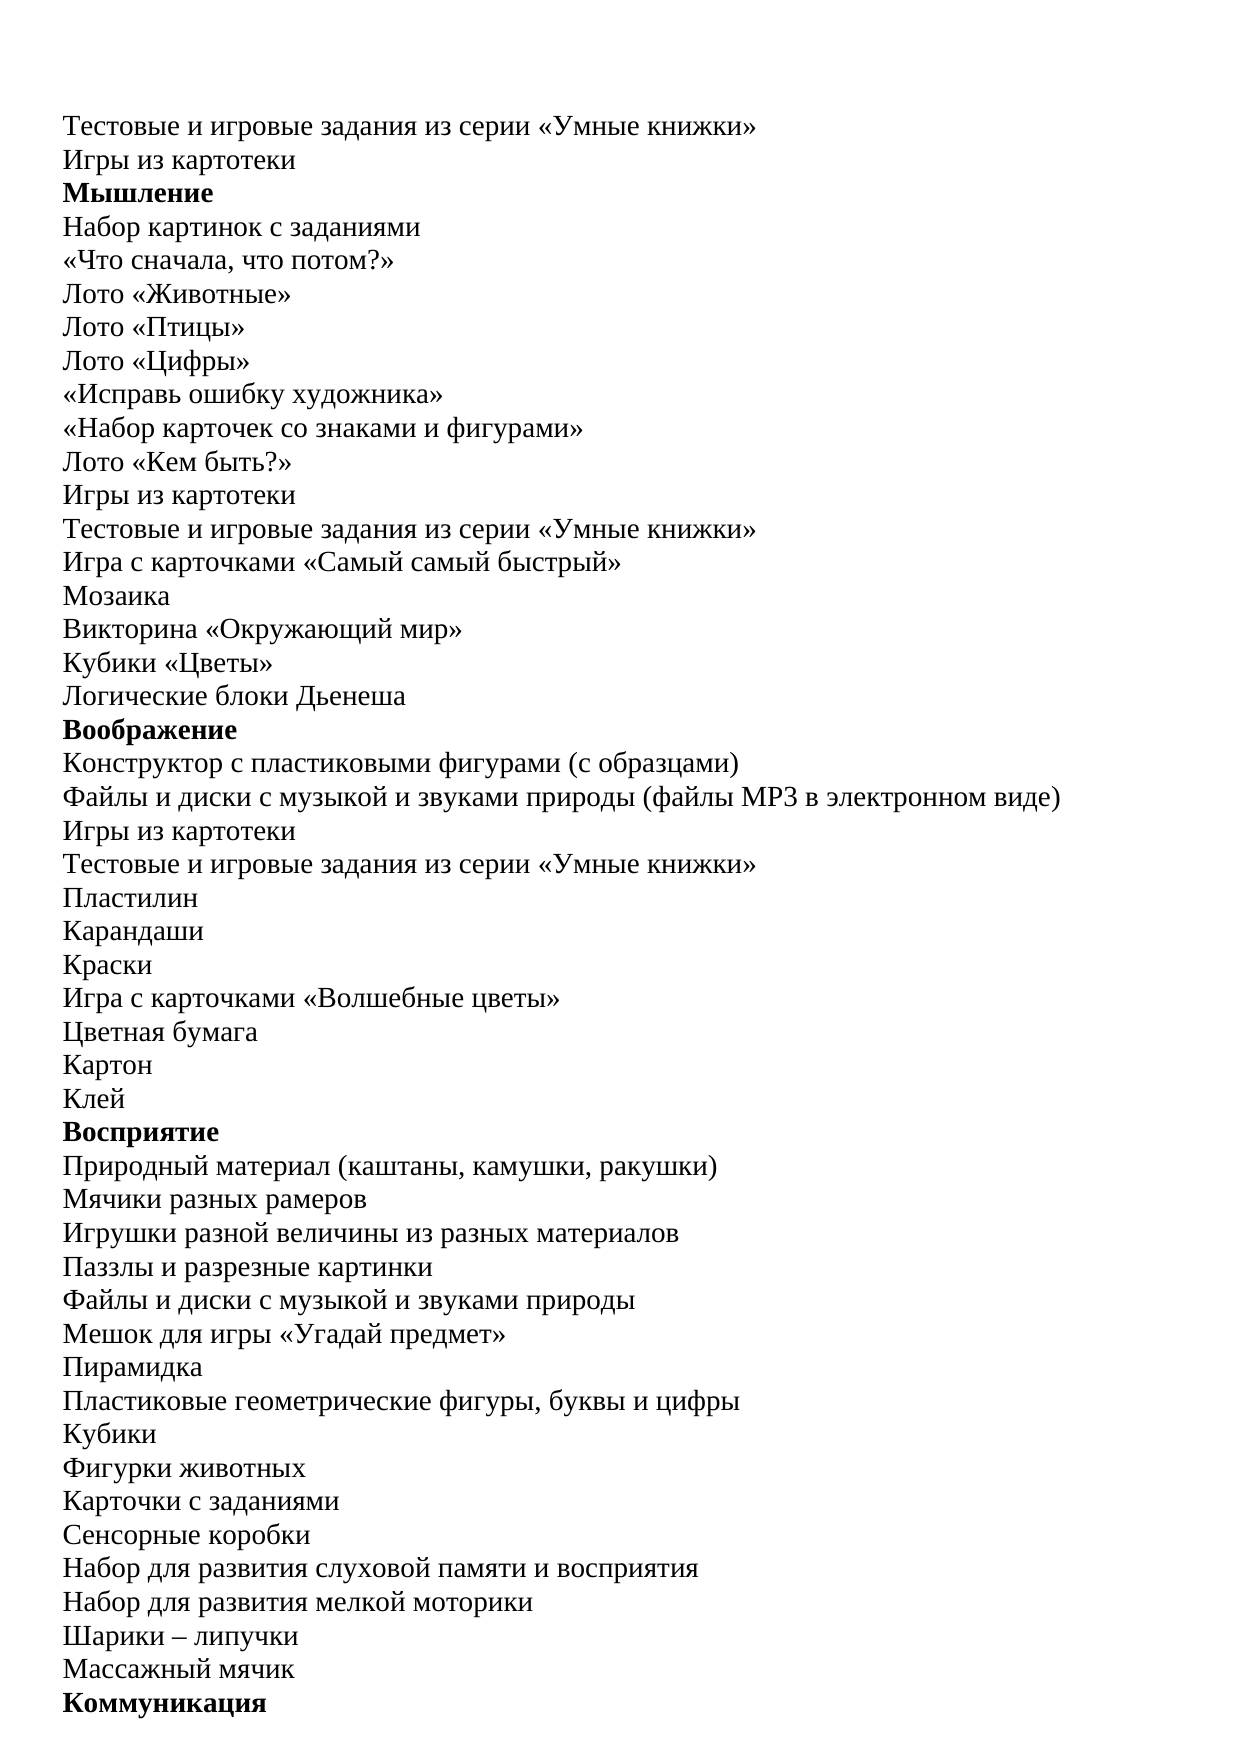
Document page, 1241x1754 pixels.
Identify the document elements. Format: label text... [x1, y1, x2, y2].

text Фигурки животных [62, 1450, 1155, 1483]
text Пирамидка [62, 1349, 1155, 1383]
text Логические блоки Дьенеша [62, 678, 1155, 712]
text Лото «Цифры» [62, 343, 1155, 377]
text Цветная бумага [62, 1014, 1155, 1047]
text Конструктор с пластиковыми фигурами (с образцами) [62, 746, 1155, 779]
text Природный материал (каштаны, камушки, ракушки) [62, 1148, 1155, 1182]
text Тестовые и игровые задания из серии «Умные книжки» [62, 846, 1155, 880]
text Игра с карточками «Самый самый быстрый» [62, 544, 1155, 578]
text Викторина «Окружающий мир» [62, 611, 1155, 645]
text Кубики [62, 1416, 1155, 1450]
text Пластилин [62, 880, 1155, 913]
text Клей [62, 1081, 1155, 1114]
text Паззлы и разрезные картинки [62, 1249, 1155, 1282]
text Файлы и диски с музыкой и звуками природы [62, 1282, 1155, 1316]
text Краски [62, 947, 1155, 980]
text Мозаика [62, 578, 1155, 611]
text Сенсорные коробки [62, 1517, 1155, 1551]
text Пластиковые геометрические фигуры, буквы и цифры [62, 1383, 1155, 1416]
text Восприятие [62, 1114, 1155, 1148]
text «Набор карточек со знаками и фигурами» [62, 410, 1155, 444]
text Картон [62, 1047, 1155, 1081]
text Кубики «Цветы» [62, 645, 1155, 678]
text Мешок для игры «Угадай предмет» [62, 1316, 1155, 1349]
text «Что сначала, что потом?» [62, 242, 1155, 276]
text Карандаши [62, 913, 1155, 947]
text Игры из картотеки [62, 477, 1155, 511]
text Лото «Животные» [62, 276, 1155, 309]
text Набор для развития мелкой моторики [62, 1584, 1155, 1618]
text Файлы и диски с музыкой и звуками природы (файлы МР3 в электронном виде) [62, 779, 1155, 813]
text Игры из картотеки [62, 813, 1155, 846]
text Лото «Птицы» [62, 309, 1155, 343]
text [62, 108, 1155, 142]
text Воображение [62, 712, 1155, 746]
text Карточки с заданиями [62, 1483, 1155, 1517]
text Массажный мячик [62, 1651, 1155, 1685]
text Игрушки разной величины из разных материалов [62, 1215, 1155, 1249]
text Набор картинок с заданиями [62, 209, 1155, 242]
text Набор для развития слуховой памяти и восприятия [62, 1551, 1155, 1584]
text Игра с карточками «Волшебные цветы» [62, 980, 1155, 1014]
text «Исправь ошибку художника» [62, 377, 1155, 410]
text Шарики – липучки [62, 1618, 1155, 1651]
text Игры из картотеки [62, 142, 1155, 175]
text Коммуникация [62, 1685, 1155, 1718]
text Тестовые и игровые задания из серии «Умные книжки» [62, 511, 1155, 544]
text Мышление [62, 175, 1155, 209]
text Лото «Кем быть?» [62, 444, 1155, 477]
text Мячики разных рамеров [62, 1182, 1155, 1215]
